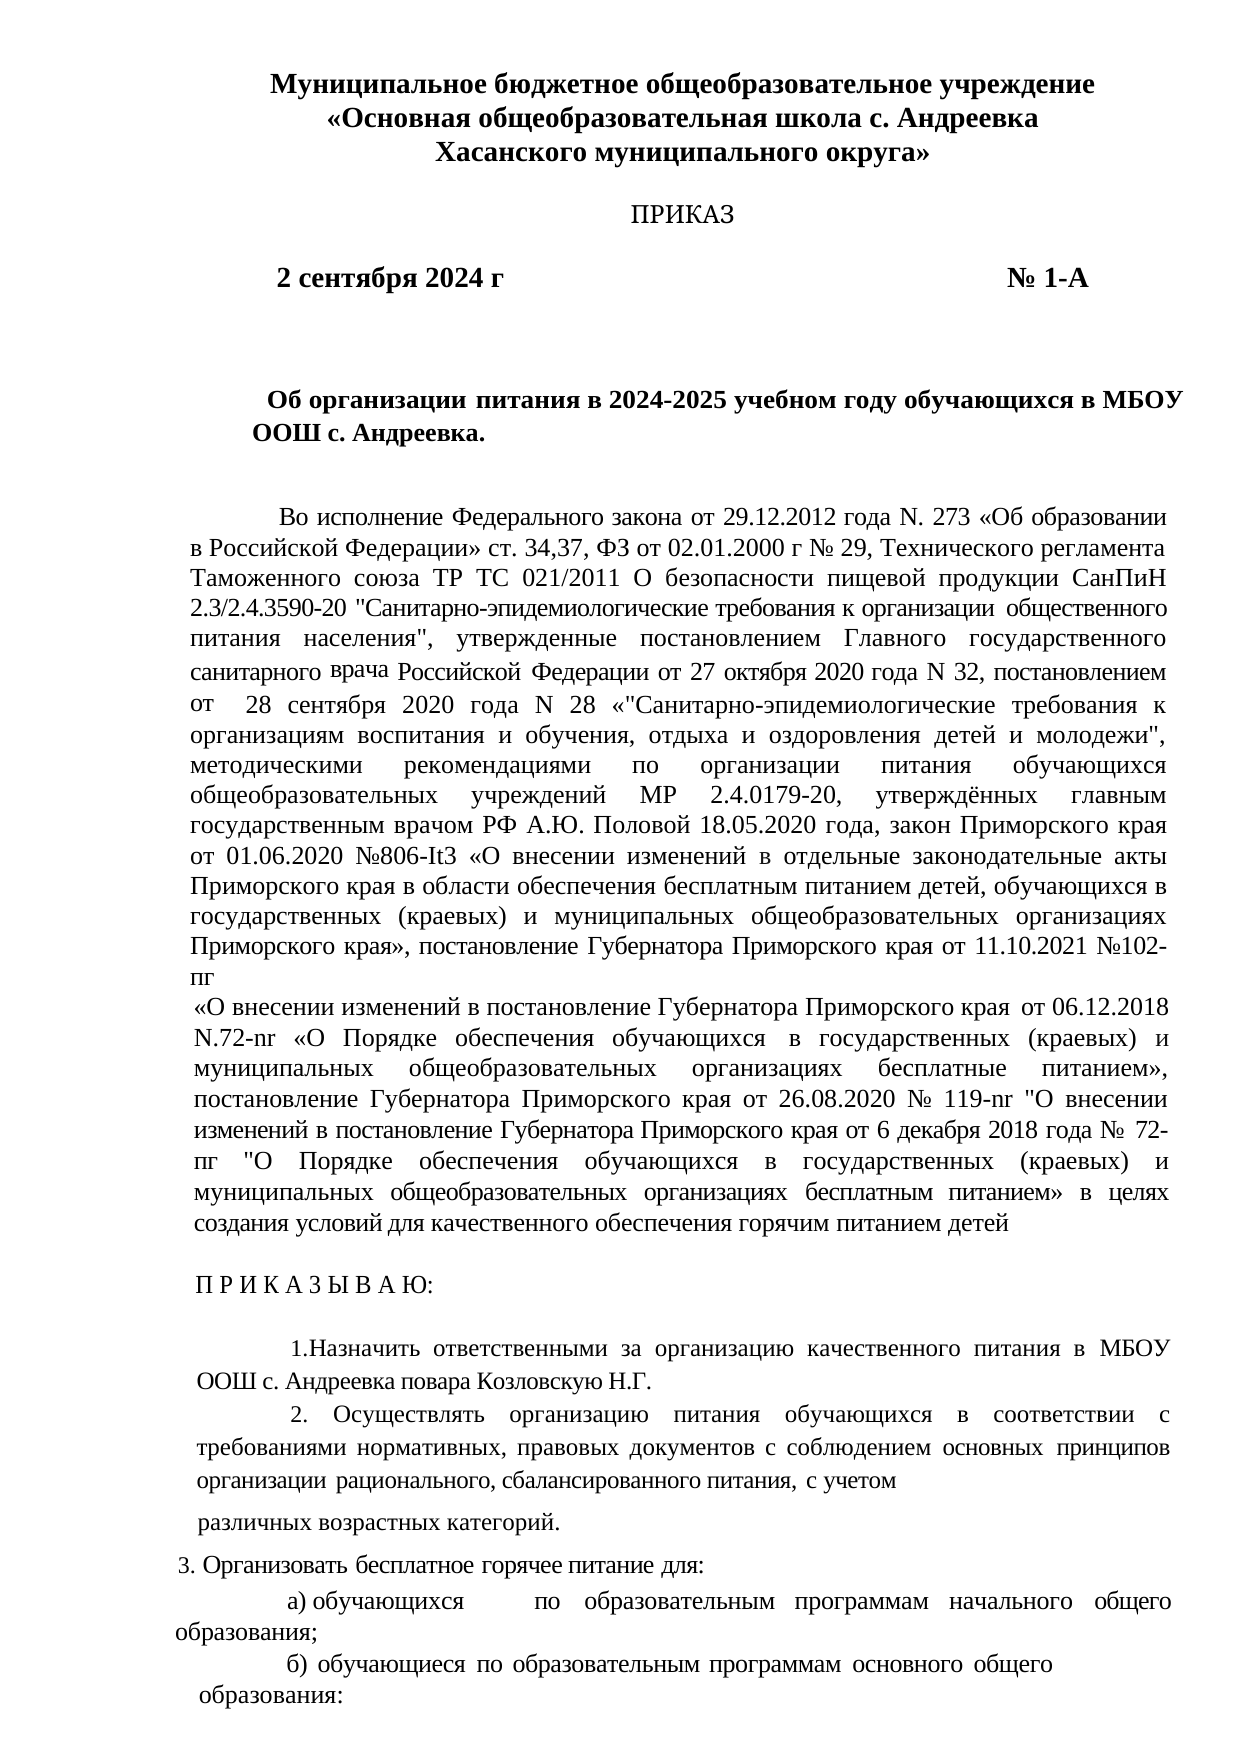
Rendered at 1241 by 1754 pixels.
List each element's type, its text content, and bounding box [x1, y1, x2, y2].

text ПРИКАЗ [175, 196, 1190, 231]
list Осуществлять организацию питания обучающихся в соответствии с требованиями нормативных, правовых документов с соблюдением основных принципов организации рационального, сбалансированного питания, с учетом [196, 1399, 1171, 1494]
text а) обучающихся по образовательным программам начального общего образования; [175, 1585, 1172, 1646]
text «Основная общеобразовательная школа с. Андреевка [175, 100, 1190, 134]
text различных возрастных категорий. [197, 1507, 1190, 1536]
text б) обучающиеся по образовательным программам основного общего образования: [198, 1648, 1190, 1709]
list Организовать бесплатное горячее питание для: [178, 1549, 1190, 1579]
title Об организации питания в 2024-2025 учебном году обучающихся в МБОУ ООШ с. Андреевка. [252, 384, 1190, 447]
text «О внесении изменений в постановление Губернатора Приморского края от 06.12.2018 N.72-nr «О Порядке обеспечения обучающихся в государственных (краевых) и муниципальных общеобразовательных организациях бесплатные питанием», постановление Губернатора Приморского края от 26.08.2020 № 119-nr "О внесении изменений в постановление Губернатора Приморского края от 6 декабря 2018 года № 72-пг "О Порядке обеспечения обучающихся в государственных (краевых) и муниципальных общеобразовательных организациях бесплатным питанием» в целях создания условий для качественного обеспечения горячим питанием детей [193, 991, 1169, 1237]
text Муниципальное бюджетное общеобразовательное учреждение [175, 67, 1190, 100]
text 2 сентября 2024 г № 1-А [175, 260, 1190, 293]
text Во исполнение Федерального закона от 29.12.2012 года N. 273 «Об образовании в Российской Федерации» ст. 34,37, ФЗ от 02.01.2000 г № 29, Технического регламента Таможенного союза TP TC 021/2011 О безопасности пищевой продукции СанПиН 2.3/2.4.3590-20 "Санитарно-эпидемиологические требования к организации общественного питания населения", утвержденные постановлением Главного государственного санитарного врача Российской Федерации от 27 октября 2020 года N 32, постановлением от 28 сентября 2020 года N 28 «"Санитарно-эпидемиологические требования к организациям воспитания и обучения, отдыха и оздоровления детей и молодежи", методическими рекомендациями по организации питания обучающихся общеобразовательных учреждений МР 2.4.0179-20, утверждённых главным государственным врачом РФ А.Ю. Половой 18.05.2020 года, закон Приморского края от 01.06.2020 №806-It3 «О внесении изменений в отдельные законодательные акты Приморского края в области обеспечения бесплатным питанием детей, обучающихся в государственных (краевых) и муниципальных общеобразовательных организациях Приморского края», постановление Губернатора Приморского края от 11.10.2021 №102-пг [190, 501, 1167, 991]
text Хасанского муниципального округа» [175, 134, 1190, 167]
list Назначить ответственными за организацию качественного питания в МБОУ ООШ с. Андреевка повара Козловскую Н.Г. [196, 1333, 1171, 1395]
text П Р И К А 3 Ы В А Ю: [195, 1269, 1190, 1299]
